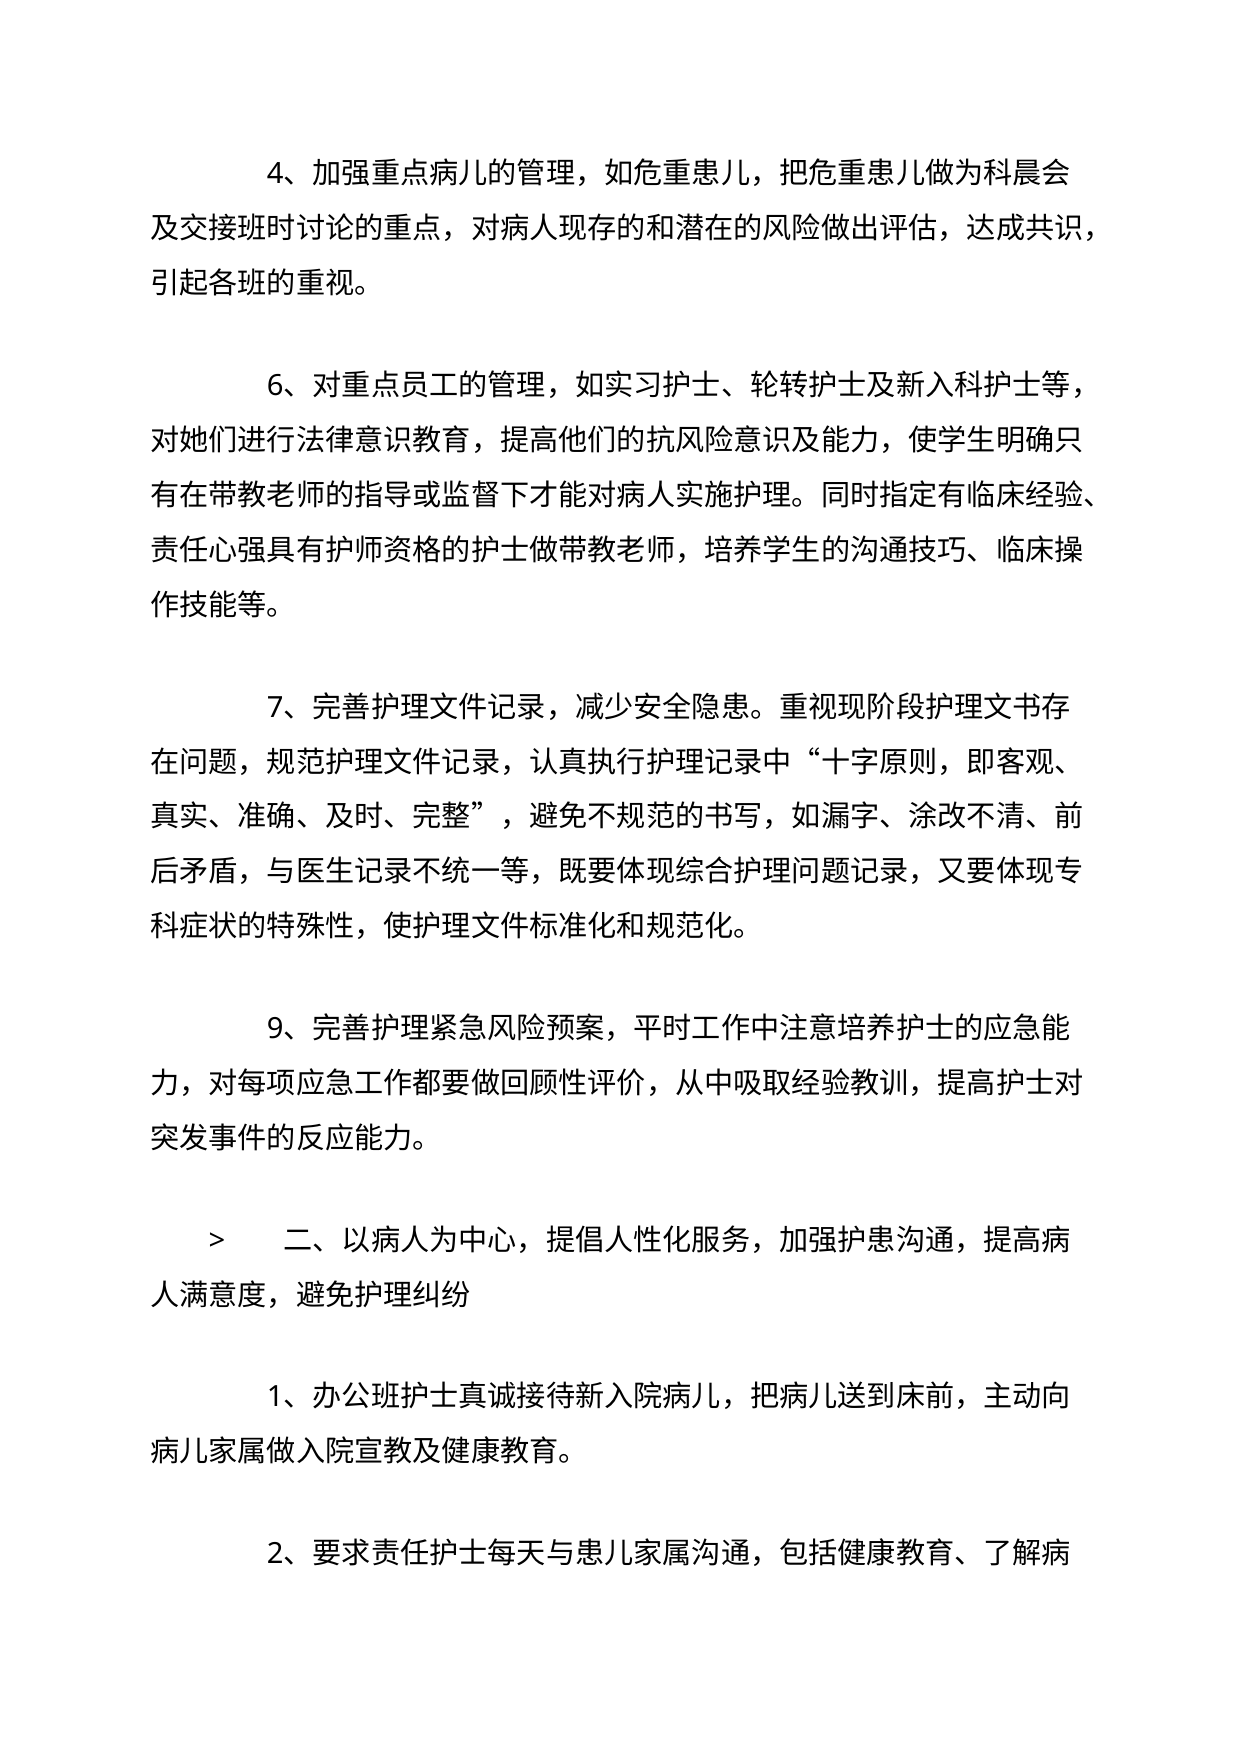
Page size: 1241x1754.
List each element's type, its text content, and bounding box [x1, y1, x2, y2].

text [150, 1530, 1090, 1572]
text 9、完善护理紧急风险预案，平时工作中注意培养护士的应急能力，对每项应急工作都要做回顾性评价，从中吸取经验教训，提高护士对突发事件的反应能力。 [150, 1004, 1090, 1157]
text 4、加强重点病儿的管理，如危重患儿，把危重患儿做为科晨会及交接班时讨论的重点，对病人现存的和潜在的风险做出评估，达成共识，引起各班的重视。 [150, 150, 1090, 302]
text 7、完善护理文件记录，减少安全隐患。重视现阶段护理文书存在问题，规范护理文件记录，认真执行护理记录中“十字原则，即客观、真实、准确、及时、完整”，避免不规范的书写，如漏字、涂改不清、前后矛盾，与医生记录不统一等，既要体现综合护理问题记录，又要体现专科症状的特殊性，使护理文件标准化和规范化。 [150, 683, 1090, 945]
text > 二、以病人为中心，提倡人性化服务，加强护患沟通，提高病人满意度，避免护理纠纷 [150, 1216, 1090, 1313]
text 6、对重点员工的管理，如实习护士、轮转护士及新入科护士等，对她们进行法律意识教育，提高他们的抗风险意识及能力，使学生明确只有在带教老师的指导或监督下才能对病人实施护理。同时指定有临床经验、责任心强具有护师资格的护士做带教老师，培养学生的沟通技巧、临床操作技能等。 [150, 362, 1090, 624]
text 1、办公班护士真诚接待新入院病儿，把病儿送到床前，主动向病儿家属做入院宣教及健康教育。 [150, 1373, 1090, 1470]
